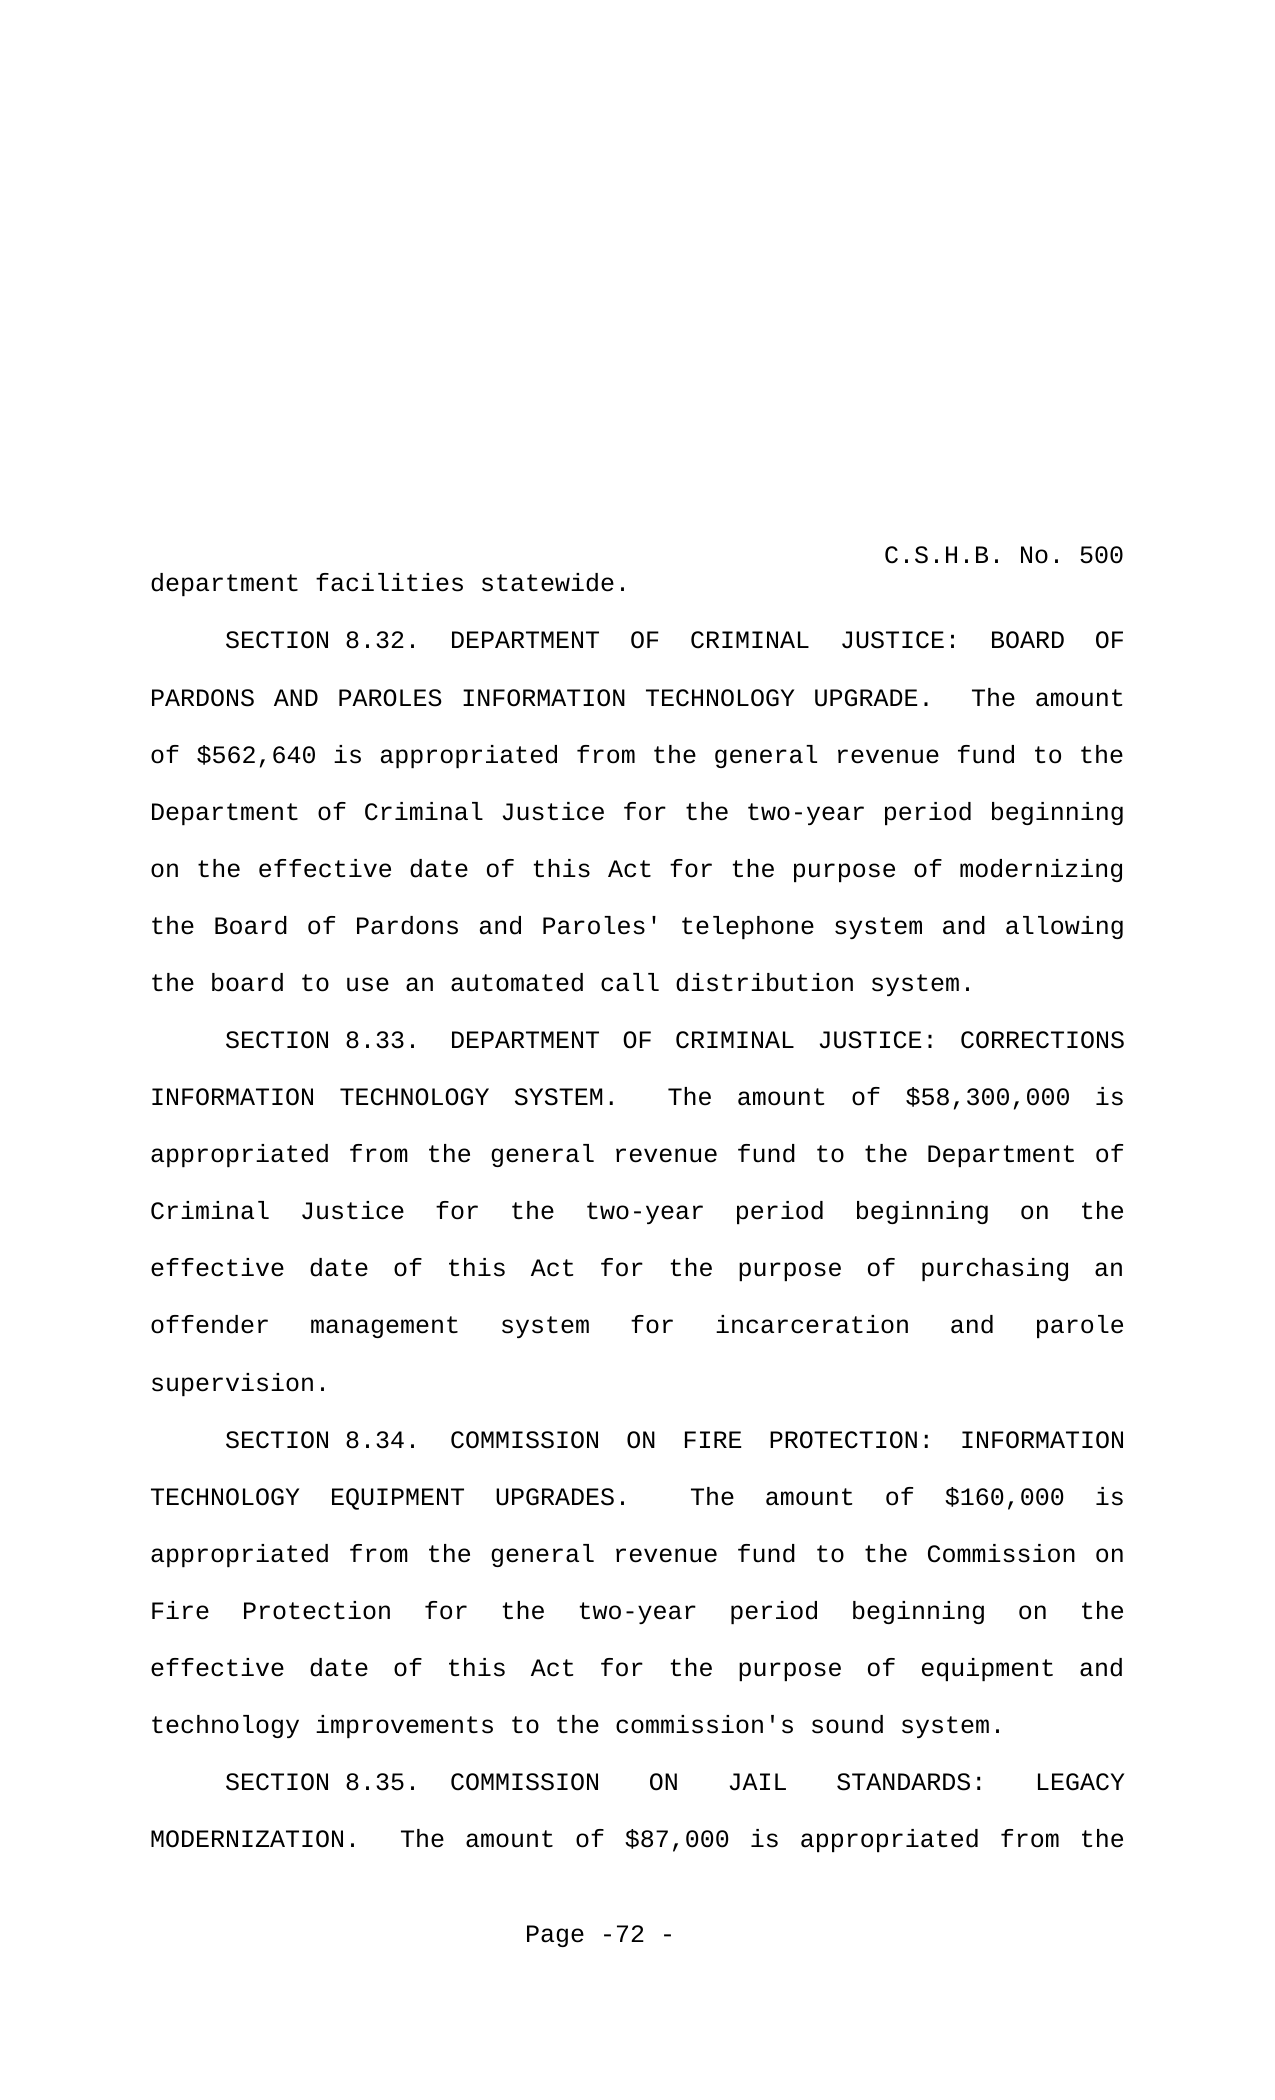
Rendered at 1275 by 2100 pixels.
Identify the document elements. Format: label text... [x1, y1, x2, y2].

text SECTION 8.34. COMMISSION ON FIRE PROTECTION: INFORMATION TECHNOLOGY EQUIPMENT UPGRADES. The amount of $160,000 is appropriated from the general revenue fund to the Commission on Fire Protection for the two-year period beginning on the effective date of this Act for the purpose of equipment and technology improvements to the commission's sound system. [150, 1427, 1125, 1741]
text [150, 571, 1125, 599]
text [150, 1769, 1125, 1855]
text SECTION 8.33. DEPARTMENT OF CRIMINAL JUSTICE: CORRECTIONS INFORMATION TECHNOLOGY SYSTEM. The amount of $58,300,000 is appropriated from the general revenue fund to the Department of Criminal Justice for the two-year period beginning on the effective date of this Act for the purpose of purchasing an offender management system for incarceration and parole supervision. [150, 1027, 1125, 1398]
text SECTION 8.32. DEPARTMENT OF CRIMINAL JUSTICE: BOARD OF PARDONS AND PAROLES INFORMATION TECHNOLOGY UPGRADE. The amount of $562,640 is appropriated from the general revenue fund to the Department of Criminal Justice for the two-year period beginning on the effective date of this Act for the purpose of modernizing the Board of Pardons and Paroles' telephone system and allowing the board to use an automated call distribution system. [150, 628, 1125, 999]
